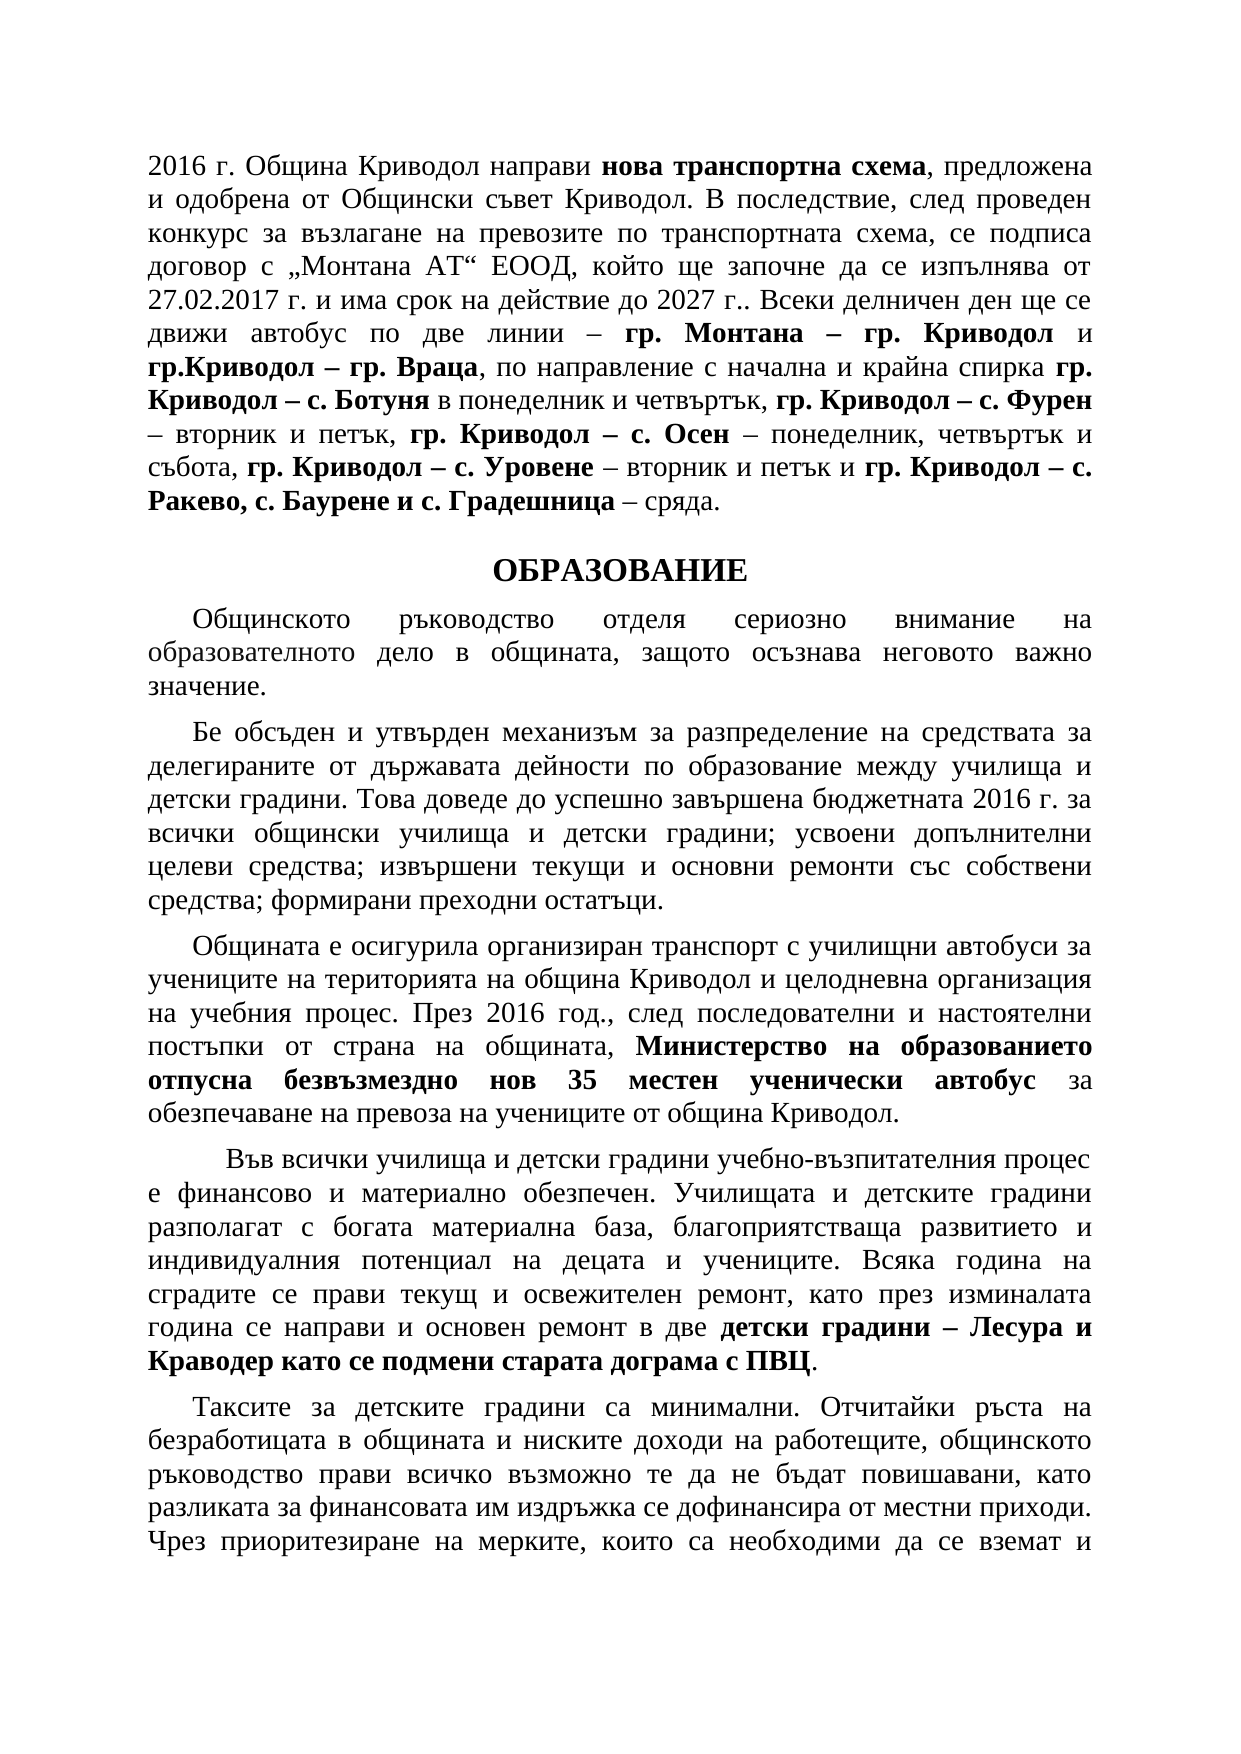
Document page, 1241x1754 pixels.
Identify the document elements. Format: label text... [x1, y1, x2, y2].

text Бе обсъден и утвърден механизъм за разпределение на средствата за делегираните от държавата дейности по образование между училища и детски градини. Това доведе до успешно завършена бюджетната 2016 г. за всички общински училища и детски градини; усвоени допълнителни целеви средства; извършени текущи и основни ремонти със собствени средства; формирани преходни остатъци. [148, 714, 1093, 915]
text ОБРАЗОВАНИЕ [148, 550, 1093, 588]
text Общинското ръководство отделя сериозно внимание на образователното дело в общината, защото осъзнава неговото важно значение. [148, 601, 1093, 702]
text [148, 1389, 1093, 1557]
text Във всички училища и детски градини учебно-възпитателния процес е финансово и материално обезпечен. Училищата и детските градини разполагат с богата материална база, благоприятстваща развитието и индивидуалния потенциал на децата и учениците. Всяка година на сградите се прави текущ и освежителен ремонт, като през изминалата година се направи и основен ремонт в две детски градини – Лесура и Краводер като се подмени старата дограма с ПВЦ. [148, 1142, 1093, 1376]
text Общината е осигурила организиран транспорт с училищни автобуси за учениците на територията на община Криводол и целодневна организация на учебния процес. През 2016 год., след последователни и настоятелни постъпки от страна на общината, Министерство на образованието отпусна безвъзмездно нов 35 местен ученически автобус за обезпечаване на превоза на учениците от община Криводол. [148, 928, 1093, 1129]
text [148, 148, 1093, 517]
